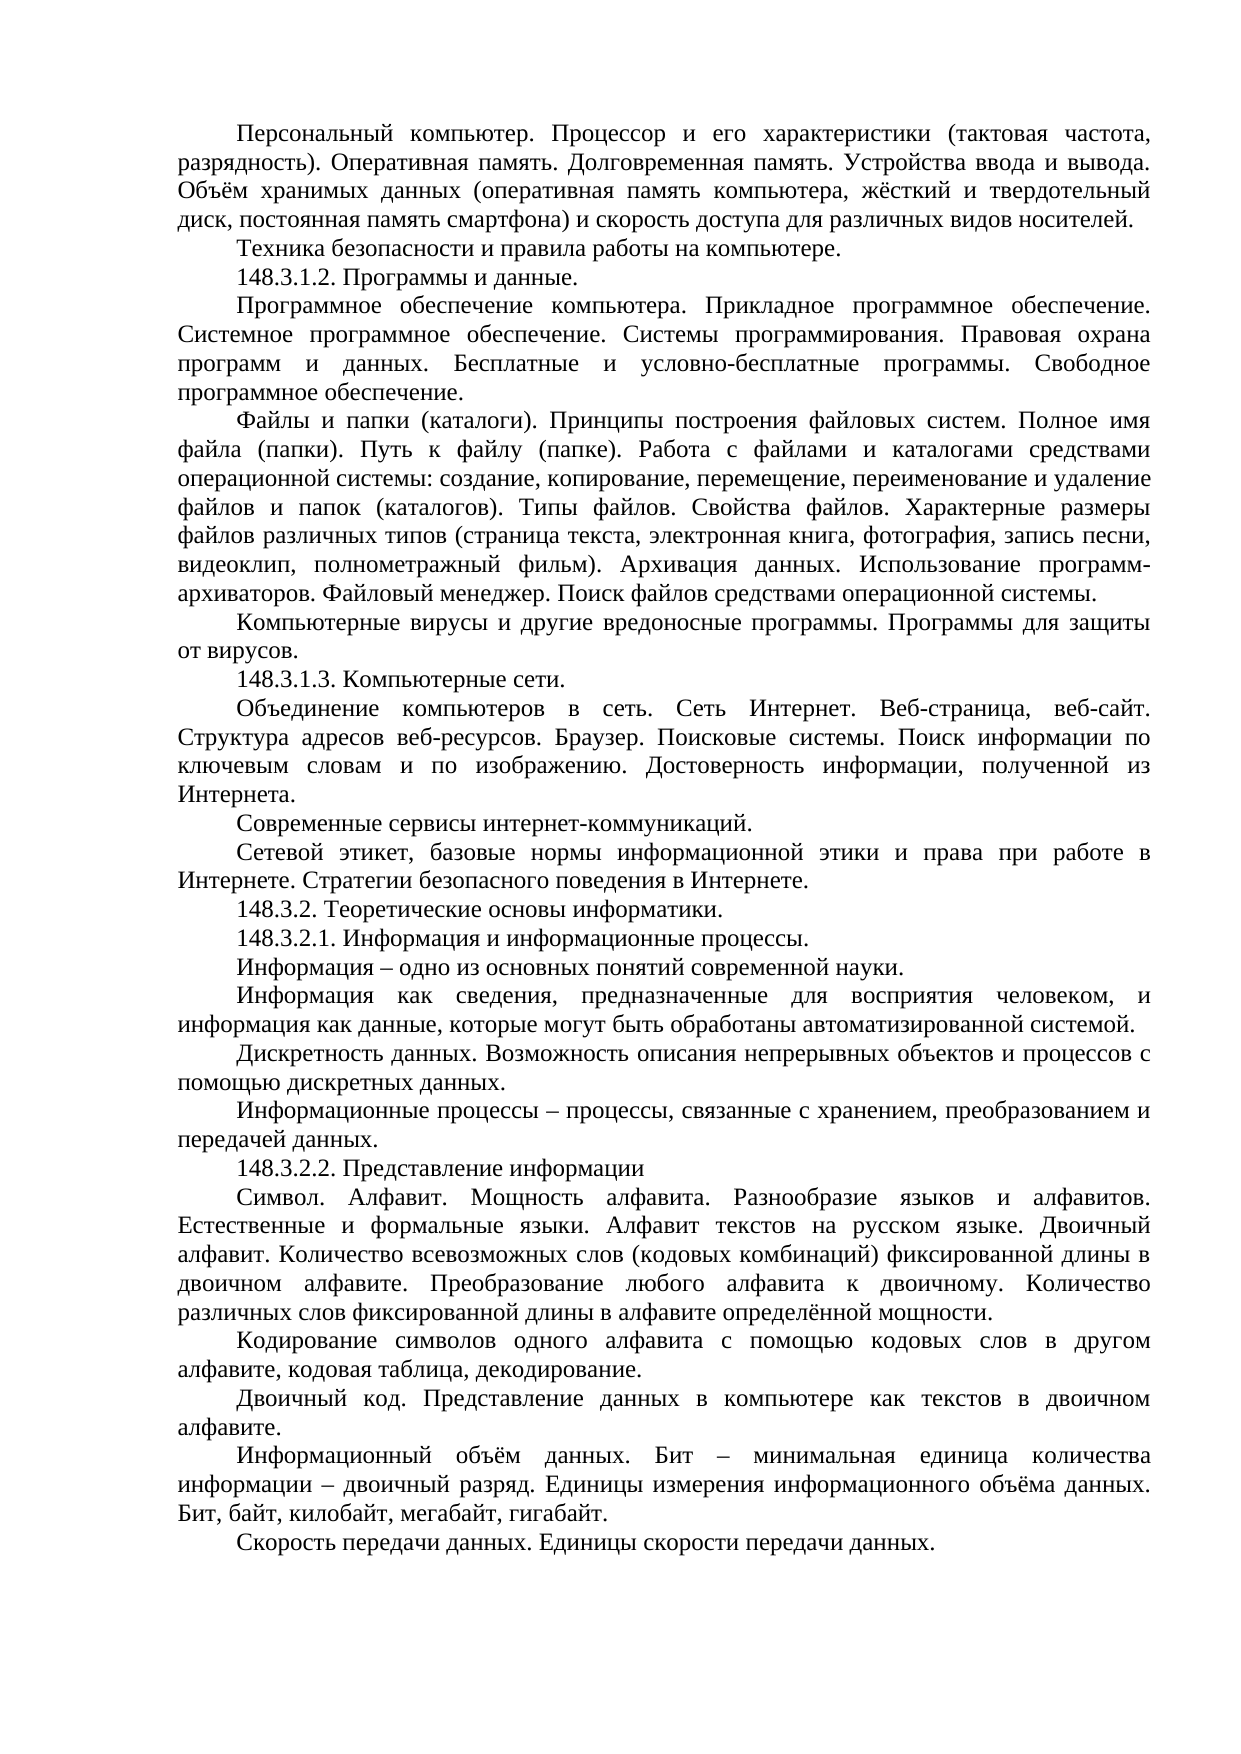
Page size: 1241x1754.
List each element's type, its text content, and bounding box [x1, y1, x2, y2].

text Программное обеспечение компьютера. Прикладное программное обеспечение. Системное программное обеспечение. Системы программирования. Правовая охрана программ и данных. Бесплатные и условно-бесплатные программы. Свободное программное обеспечение. [177, 291, 1152, 406]
text Двоичный код. Представление данных в компьютере как текстов в двоичном алфавите. [177, 1383, 1152, 1441]
text Кодирование символов одного алфавита с помощью кодовых слов в другом алфавите, кодовая таблица, декодирование. [177, 1326, 1152, 1383]
text Файлы и папки (каталоги). Принципы построения файловых систем. Полное имя файла (папки). Путь к файлу (папке). Работа с файлами и каталогами средствами операционной системы: создание, копирование, перемещение, переименование и удаление файлов и папок (каталогов). Типы файлов. Свойства файлов. Характерные размеры файлов различных типов (страница текста, электронная книга, фотография, запись песни, видеоклип, полнометражный фильм). Архивация данных. Использование программ-архиваторов. Файловый менеджер. Поиск файлов средствами операционной системы. [177, 406, 1152, 607]
text Сетевой этикет, базовые нормы информационной этики и права при работе в Интернете. Стратегии безопасного поведения в Интернете. [177, 837, 1152, 894]
text Информационный объём данных. Бит – минимальная единица количества информации – двоичный разряд. Единицы измерения информационного объёма данных. Бит, байт, килобайт, мегабайт, гигабайт. [177, 1441, 1152, 1527]
text Символ. Алфавит. Мощность алфавита. Разнообразие языков и алфавитов. Естественные и формальные языки. Алфавит текстов на русском языке. Двоичный алфавит. Количество всевозможных слов (кодовых комбинаций) фиксированной длины в двоичном алфавите. Преобразование любого алфавита к двоичному. Количество различных слов фиксированной длины в алфавите определённой мощности. [177, 1182, 1152, 1326]
text Информационные процессы – процессы, связанные с хранением, преобразованием и передачей данных. [177, 1096, 1152, 1153]
text 148.3.1.3. Компьютерные сети. [177, 664, 1152, 693]
text Объединение компьютеров в сеть. Сеть Интернет. Веб-страница, веб-сайт. Структура адресов веб-ресурсов. Браузер. Поисковые системы. Поиск информации по ключевым словам и по изображению. Достоверность информации, полученной из Интернета. [177, 693, 1152, 808]
text 148.3.2.2. Представление информации [177, 1153, 1152, 1182]
text Информация – одно из основных понятий современной науки. [177, 952, 1152, 981]
text Скорость передачи данных. Единицы скорости передачи данных. [177, 1527, 1152, 1556]
text Техника безопасности и правила работы на компьютере. [177, 233, 1152, 262]
text 148.3.2. Теоретические основы информатики. [177, 894, 1152, 923]
text Современные сервисы интернет-коммуникаций. [177, 808, 1152, 837]
text Компьютерные вирусы и другие вредоносные программы. Программы для защиты от вирусов. [177, 607, 1152, 664]
text 148.3.1.2. Программы и данные. [177, 262, 1152, 291]
text Дискретность данных. Возможность описания непрерывных объектов и процессов с помощью дискретных данных. [177, 1038, 1152, 1096]
text 148.3.2.1. Информация и информационные процессы. [177, 923, 1152, 952]
text Персональный компьютер. Процессор и его характеристики (тактовая частота, разрядность). Оперативная память. Долговременная память. Устройства ввода и вывода. Объём хранимых данных (оперативная память компьютера, жёсткий и твердотельный диск, постоянная память смартфона) и скорость доступа для различных видов носителей. [177, 118, 1152, 233]
text Информация как сведения, предназначенные для восприятия человеком, и информация как данные, которые могут быть обработаны автоматизированной системой. [177, 981, 1152, 1038]
